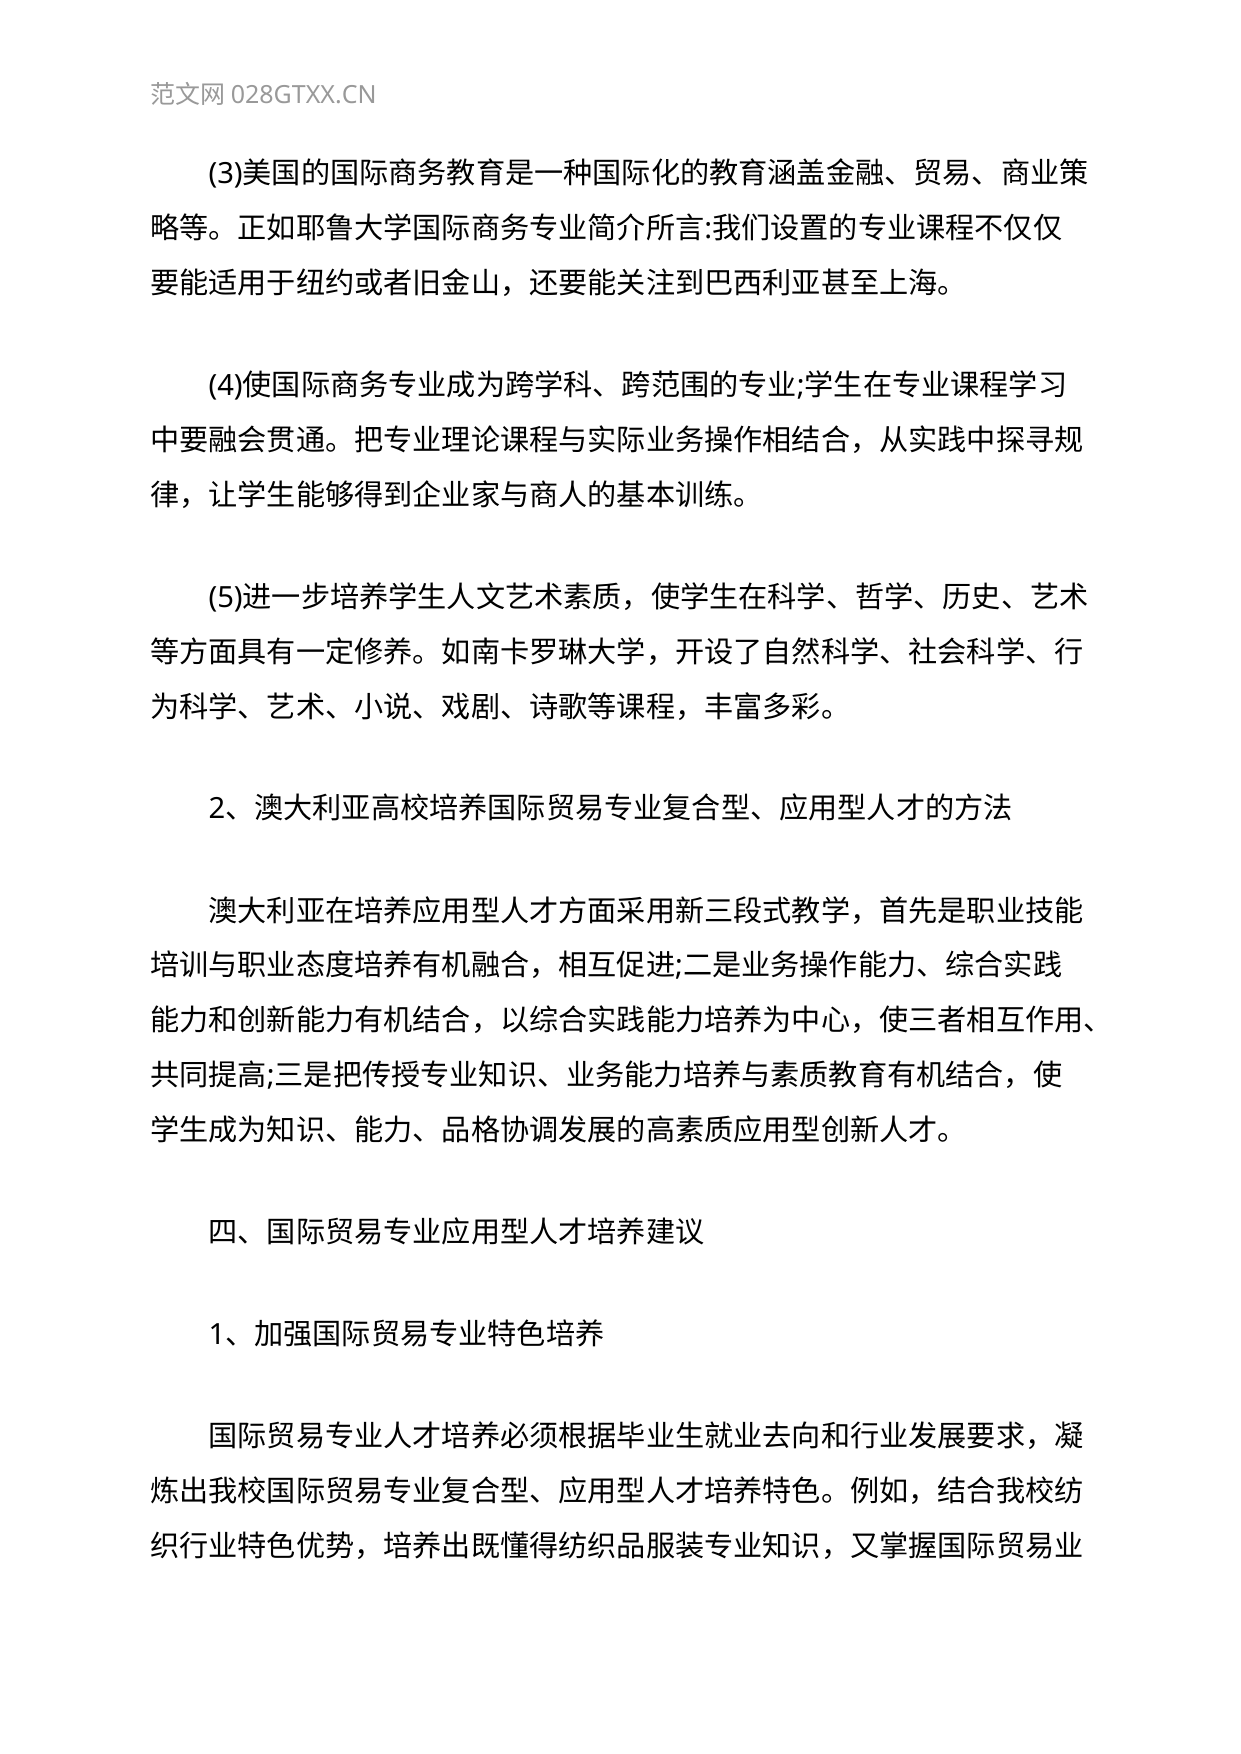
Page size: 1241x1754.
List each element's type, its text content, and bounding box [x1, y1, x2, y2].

text 四、国际贸易专业应用型人才培养建议 [150, 1209, 1090, 1251]
text 澳大利亚在培养应用型人才方面采用新三段式教学，首先是职业技能培训与职业态度培养有机融合，相互促进;二是业务操作能力、综合实践能力和创新能力有机结合，以综合实践能力培养为中心，使三者相互作用、共同提高;三是把传授专业知识、业务能力培养与素质教育有机结合，使学生成为知识、能力、品格协调发展的高素质应用型创新人才。 [150, 887, 1090, 1149]
text (5)进一步培养学生人文艺术素质，使学生在科学、哲学、历史、艺术等方面具有一定修养。如南卡罗琳大学，开设了自然科学、社会科学、行为科学、艺术、小说、戏剧、诗歌等课程，丰富多彩。 [150, 573, 1090, 726]
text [150, 1412, 1090, 1564]
text (4)使国际商务专业成为跨学科、跨范围的专业;学生在专业课程学习中要融会贯通。把专业理论课程与实际业务操作相结合，从实践中探寻规律，让学生能够得到企业家与商人的基本训练。 [150, 362, 1090, 514]
text 2、澳大利亚高校培养国际贸易专业复合型、应用型人才的方法 [150, 785, 1090, 827]
text (3)美国的国际商务教育是一种国际化的教育涵盖金融、贸易、商业策略等。正如耶鲁大学国际商务专业简介所言:我们设置的专业课程不仅仅要能适用于纽约或者旧金山，还要能关注到巴西利亚甚至上海。 [150, 150, 1090, 302]
text 1、加强国际贸易专业特色培养 [150, 1310, 1090, 1353]
